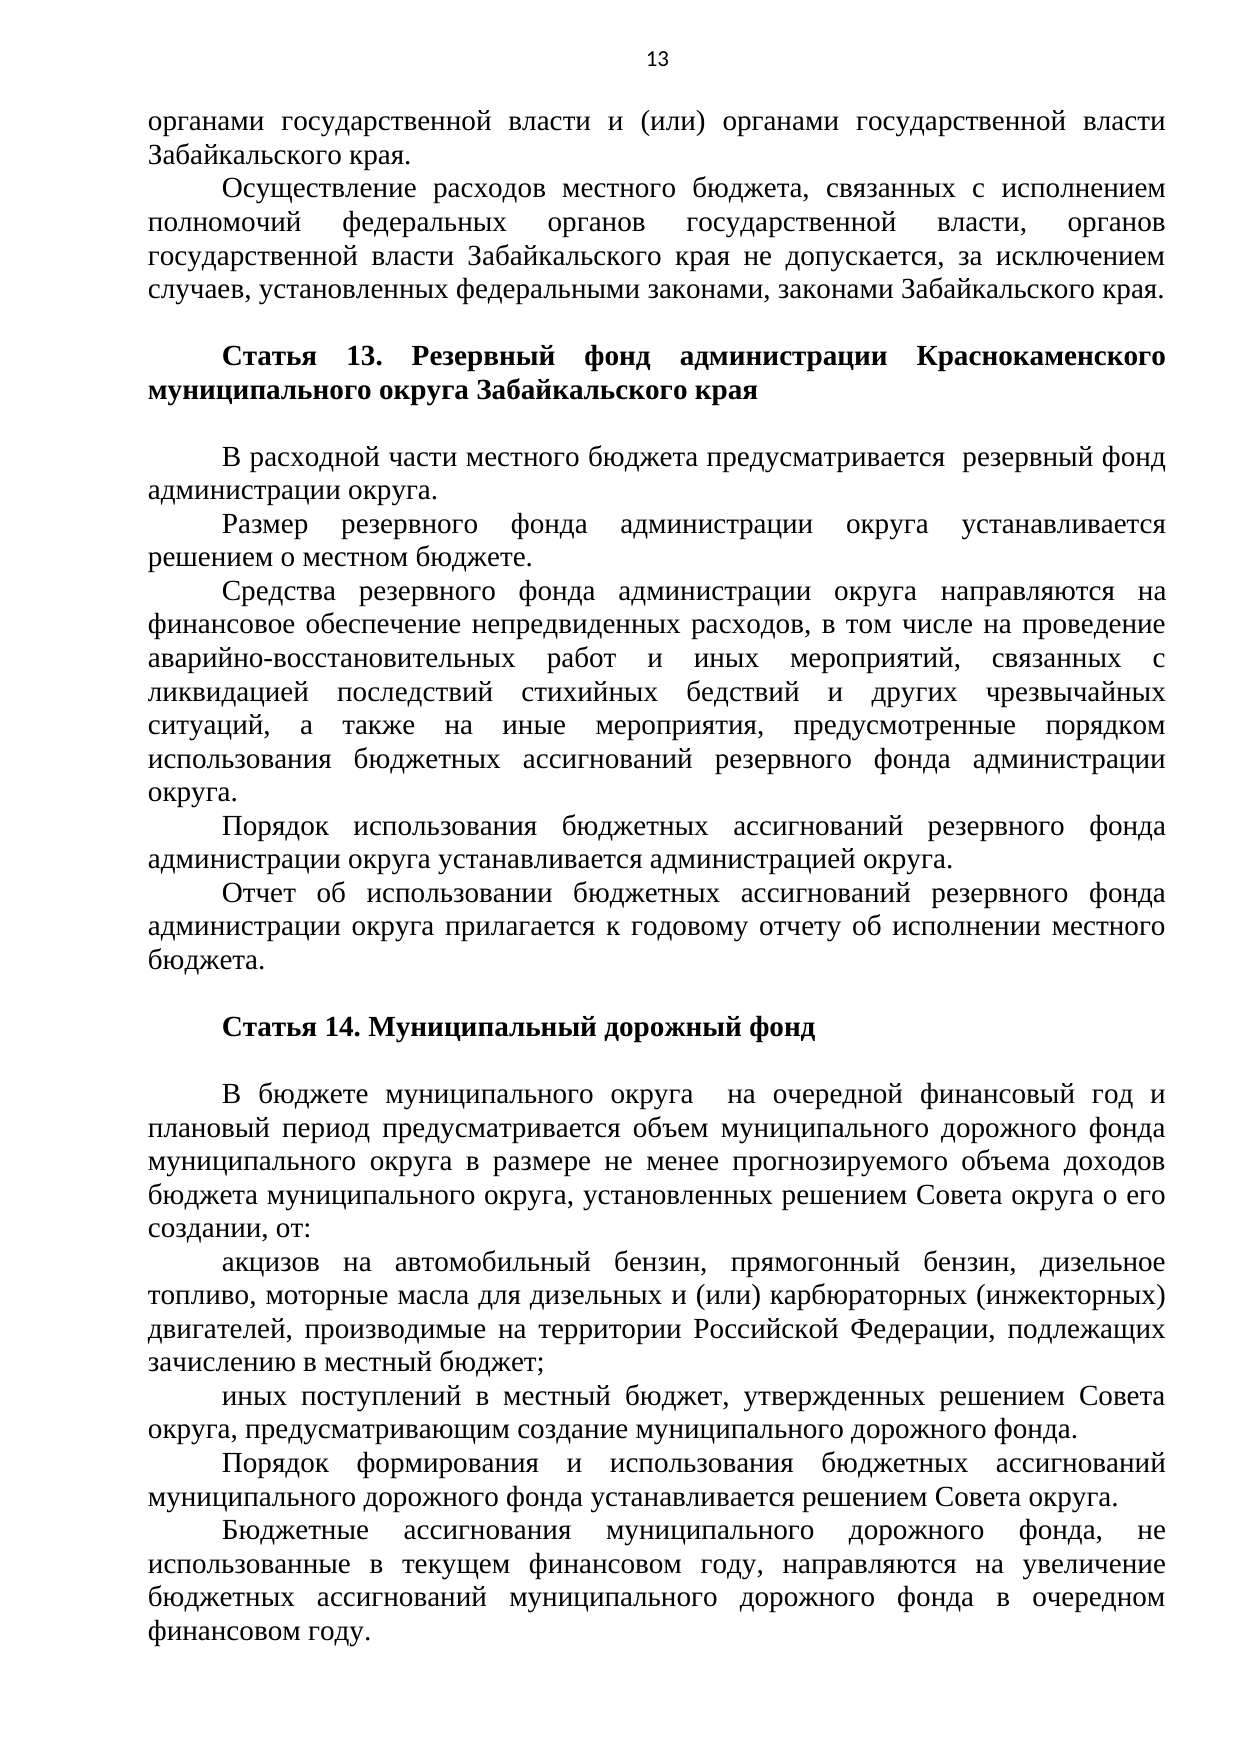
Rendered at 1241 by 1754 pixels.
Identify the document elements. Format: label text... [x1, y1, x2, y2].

title Порядок формирования и использования бюджетных ассигнований муниципального дорожного фонда устанавливается решением Совета округа. [148, 1445, 1167, 1512]
text Отчет об использовании бюджетных ассигнований резервного фонда администрации округа прилагается к годовому отчету об исполнении местного бюджета. [148, 875, 1167, 976]
text В расходной части местного бюджета предусматривается резервный фонд администрации округа. [148, 439, 1167, 506]
text Порядок использования бюджетных ассигнований резервного фонда администрации округа устанавливается администрацией округа. [148, 808, 1167, 875]
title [148, 103, 1167, 171]
text Размер резервного фонда администрации округа устанавливается решением о местном бюджете. [148, 506, 1167, 573]
title акцизов на автомобильный бензин, прямогонный бензин, дизельное топливо, моторные масла для дизельных и (или) карбюраторных (инжекторных) двигателей, производимые на территории Российской Федерации, подлежащих зачислению в местный бюджет; [148, 1244, 1167, 1378]
title В бюджете муниципального округа на очередной финансовый год и плановый период предусматривается объем муниципального дорожного фонда муниципального округа в размере не менее прогнозируемого объема доходов бюджета муниципального округа, установленных решением Совета округа о его создании, от: [148, 1076, 1167, 1244]
title Статья 14. Муниципальный дорожный фонд [148, 1009, 1167, 1043]
text Осуществление расходов местного бюджета, связанных с исполнением полномочий федеральных органов государственной власти, органов государственной власти Забайкальского края не допускается, за исключением случаев, установленных федеральными законами, законами Забайкальского края. [148, 171, 1167, 305]
title Бюджетные ассигнования муниципального дорожного фонда, не использованные в текущем финансовом году, направляются на увеличение бюджетных ассигнований муниципального дорожного фонда в очередном финансовом году. [148, 1512, 1167, 1646]
title Статья 13. Резервный фонд администрации Краснокаменского муниципального округа Забайкальского края [148, 338, 1167, 405]
title иных поступлений в местный бюджет, утвержденных решением Совета округа, предусматривающим создание муниципального дорожного фонда. [148, 1378, 1167, 1445]
text Средства резервного фонда администрации округа направляются на финансовое обеспечение непредвиденных расходов, в том числе на проведение аварийно-восстановительных работ и иных мероприятий, связанных с ликвидацией последствий стихийных бедствий и других чрезвычайных ситуаций, а также на иные мероприятия, предусмотренные порядком использования бюджетных ассигнований резервного фонда администрации округа. [148, 573, 1167, 808]
